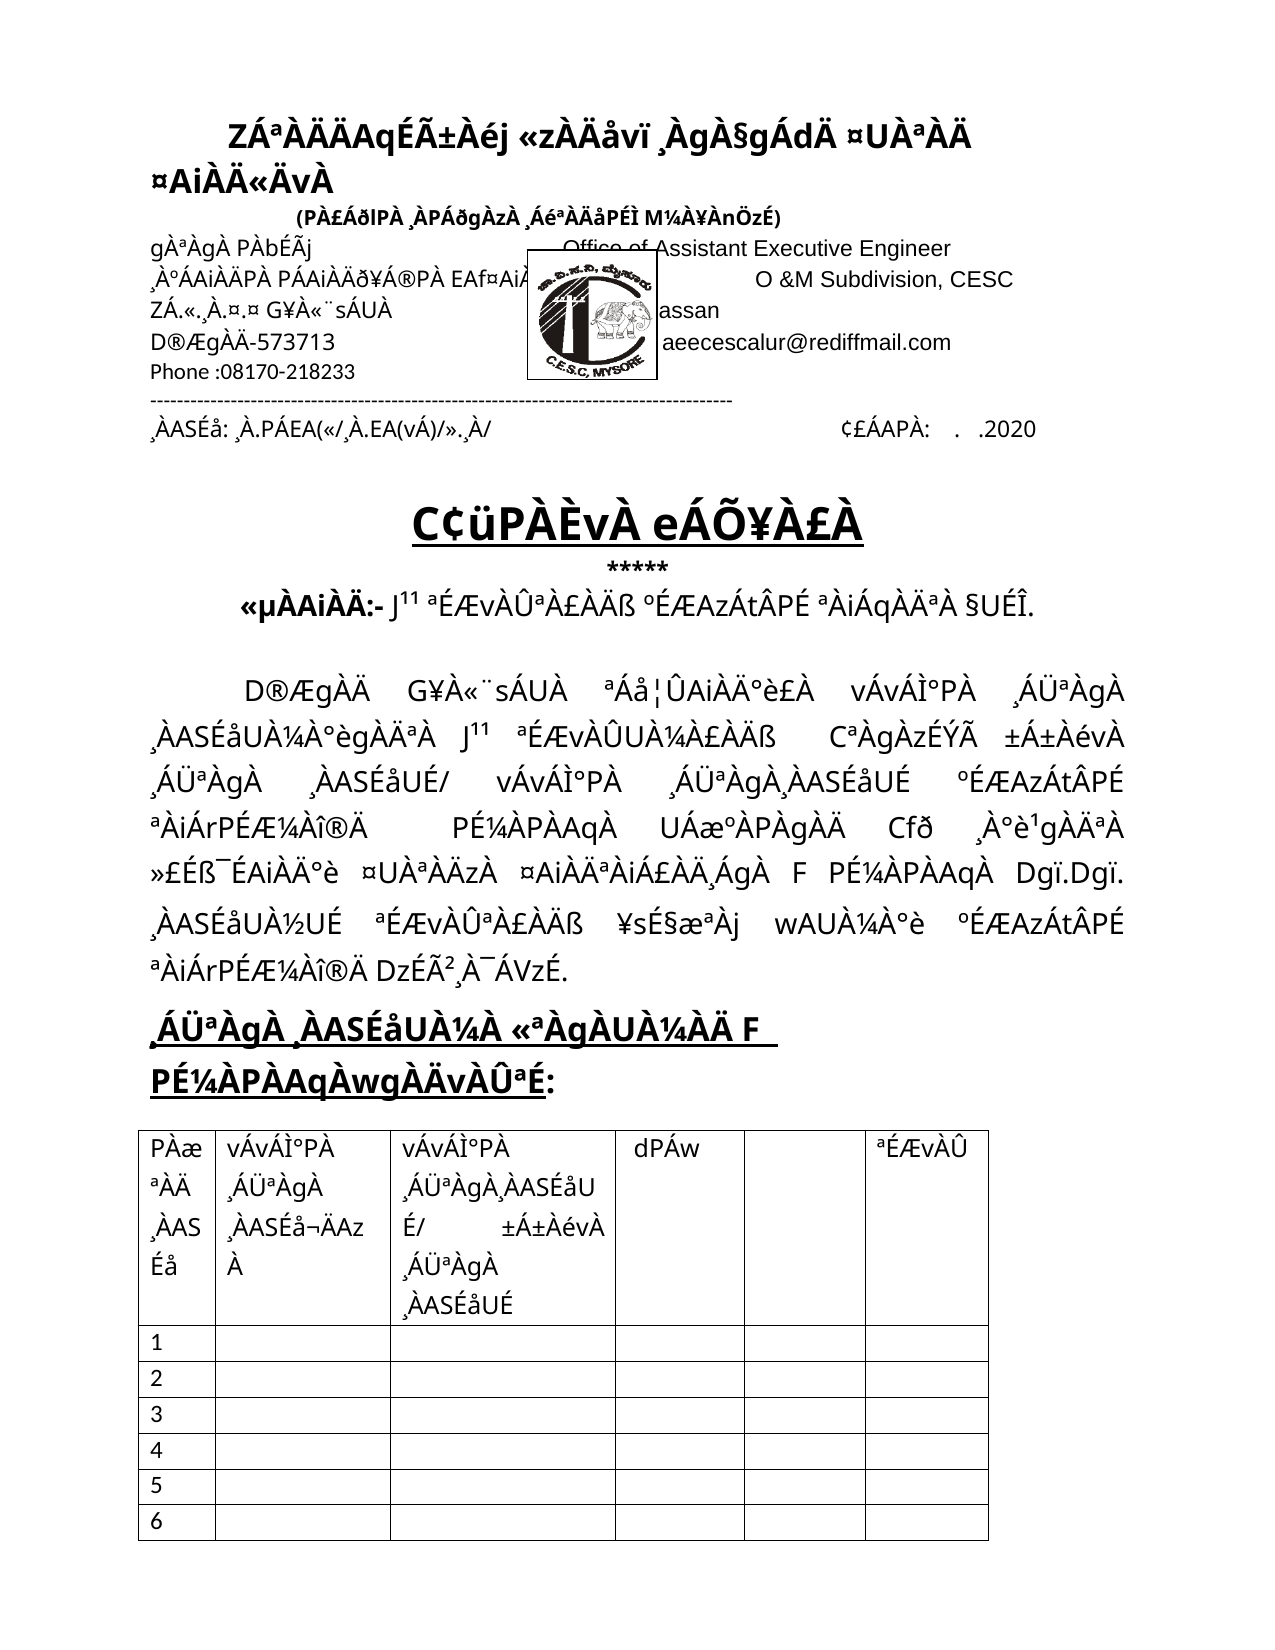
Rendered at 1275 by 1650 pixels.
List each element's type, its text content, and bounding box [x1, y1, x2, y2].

table_cell [391, 1362, 615, 1397]
text gÀªÀgÀ PÀbÉÃj Office of Assistant Executive Engineer ¸ÀºÁAiÀÄPÀ PÁAiÀÄð¥Á®PÀ EAf¤AiÀÄgÀÄ(«), O &M Subdivision, CESC [150, 232, 1125, 294]
table_header [745, 1131, 865, 1325]
text D®ÆgÀÄ-573713 Email id: aeecescalur@rediffmail.com [150, 326, 527, 357]
table_cell 6 [139, 1505, 215, 1540]
table_cell [391, 1326, 615, 1361]
text «µÀAiÀÄ:- J¹¹ ªÉÆvÀÛªÀ£ÀÄß ºÉÆAzÁtÂPÉ ªÀiÁqÀÄªÀ §UÉÎ. [150, 585, 1125, 624]
text D®ÆgÀÄ-573713 Email id: aeecescalur@rediffmail.com [658, 326, 1159, 357]
table_cell [616, 1326, 744, 1361]
table_cell [745, 1398, 865, 1433]
table_cell [391, 1434, 615, 1468]
table_cell [216, 1434, 390, 1468]
text ZÁªÀÄÄAqÉÃ±Àéj «zÀÄåvï ¸ÀgÀ§gÁdÄ ¤UÀªÀÄ ¤AiÀÄ«ÄvÀ [150, 112, 1125, 203]
table_cell [866, 1470, 988, 1504]
table_cell [745, 1434, 865, 1468]
table_cell [616, 1434, 744, 1468]
table_cell [745, 1326, 865, 1361]
table_header vÁvÁÌ°PÀ ¸ÁÜªÀgÀ¸ÀASÉåUÉ/ ±Á±ÀévÀ ¸ÁÜªÀgÀ ¸ÀASÉåUÉ [391, 1131, 615, 1325]
text ***** [150, 554, 1125, 585]
table_cell [616, 1470, 744, 1504]
table_cell 1 [139, 1326, 215, 1361]
table_cell [216, 1362, 390, 1397]
table_cell [745, 1362, 865, 1397]
table_cell 2 [139, 1362, 215, 1397]
table_cell 4 [139, 1434, 215, 1468]
table_cell [216, 1470, 390, 1504]
table_cell [745, 1505, 865, 1540]
table_cell [391, 1505, 615, 1540]
table_cell [616, 1505, 744, 1540]
text ZÁ.«.¸À.¤.¤ G¥À«¨sÁUÀ Alur Hassan [658, 294, 1125, 326]
text ¸ÀASÉå: ¸À.PÁEA(«/¸À.EA(vÁ)/».¸À/ ¢£ÁAPÀ: . .2020 [150, 413, 1125, 444]
table_cell [216, 1398, 390, 1433]
text --------------------------------------------------------------------------------------- [150, 385, 1159, 413]
table_cell [216, 1326, 390, 1361]
table_cell 3 [139, 1398, 215, 1433]
table_header PÀæªÀÄ ¸ÀASÉå [139, 1131, 215, 1325]
table_cell [866, 1398, 988, 1433]
table_cell 5 [139, 1470, 215, 1504]
text ¸ÁÜªÀgÀ ¸ÀASÉåUÀ¼À «ªÀgÀUÀ¼ÀÄ F PÉ¼ÀPÀAqÀwgÀÄvÀÛªÉ: [150, 1006, 1125, 1103]
text C¢üPÀÈvÀ eÁÕ¥À£À [150, 491, 1125, 554]
table_cell [745, 1470, 865, 1504]
table_cell [391, 1398, 615, 1433]
table_cell [616, 1362, 744, 1397]
table_header vÁvÁÌ°PÀ ¸ÁÜªÀgÀ ¸ÀASÉå¬ÄAzÀ [216, 1131, 390, 1325]
picture [528, 251, 656, 379]
table_header ªÉÆvÀÛ [866, 1131, 988, 1325]
text Phone :08170-218233 [150, 357, 1159, 385]
table_cell [391, 1470, 615, 1504]
table_cell [866, 1505, 988, 1540]
table_cell [616, 1398, 744, 1433]
table_cell [866, 1326, 988, 1361]
table_cell [216, 1505, 390, 1540]
table_header dPÁw [616, 1131, 744, 1325]
table_cell [866, 1434, 988, 1468]
text ZÁ.«.¸À.¤.¤ G¥À«¨sÁUÀ Alur Hassan [150, 294, 527, 326]
table_cell [866, 1362, 988, 1397]
text D®ÆgÀÄ G¥À«¨sÁUÀ ªÁå¦ÛAiÀÄ°è£À vÁvÁÌ°PÀ ¸ÁÜªÀgÀ ¸ÀASÉåUÀ¼À°ègÀÄªÀ J¹¹ ªÉÆvÀÛUÀ¼À£ÀÄß CªÀgÀzÉÝÃ ±Á±ÀévÀ ¸ÁÜªÀgÀ ¸ÀASÉåUÉ/ vÁvÁÌ°PÀ ¸ÁÜªÀgÀ¸ÀASÉåUÉ ºÉÆAzÁtÂPÉ ªÀiÁrPÉÆ¼Àî®Ä PÉ¼ÀPÀAqÀ UÁæºÀPÀgÀÄ Cfð ¸À°è¹gÀÄªÀ »£Éß¯ÉAiÀÄ°è ¤UÀªÀÄzÀ ¤AiÀÄªÀiÁ£ÀÄ¸ÁgÀ F PÉ¼ÀPÀAqÀ Dgï.Dgï. ¸ÀASÉåUÀ½UÉ ªÉÆvÀÛªÀ£ÀÄß ¥sÉ§æªÀj wAUÀ¼À°è ºÉÆAzÁtÂPÉ ªÀiÁrPÉÆ¼Àî®Ä DzÉÃ²¸À¯ÁVzÉ. [150, 670, 1125, 990]
text (PÀ£ÁðlPÀ ¸ÀPÁðgÀzÀ ¸ÁéªÀÄåPÉÌ M¼À¥ÀnÖzÉ) [150, 203, 1125, 232]
